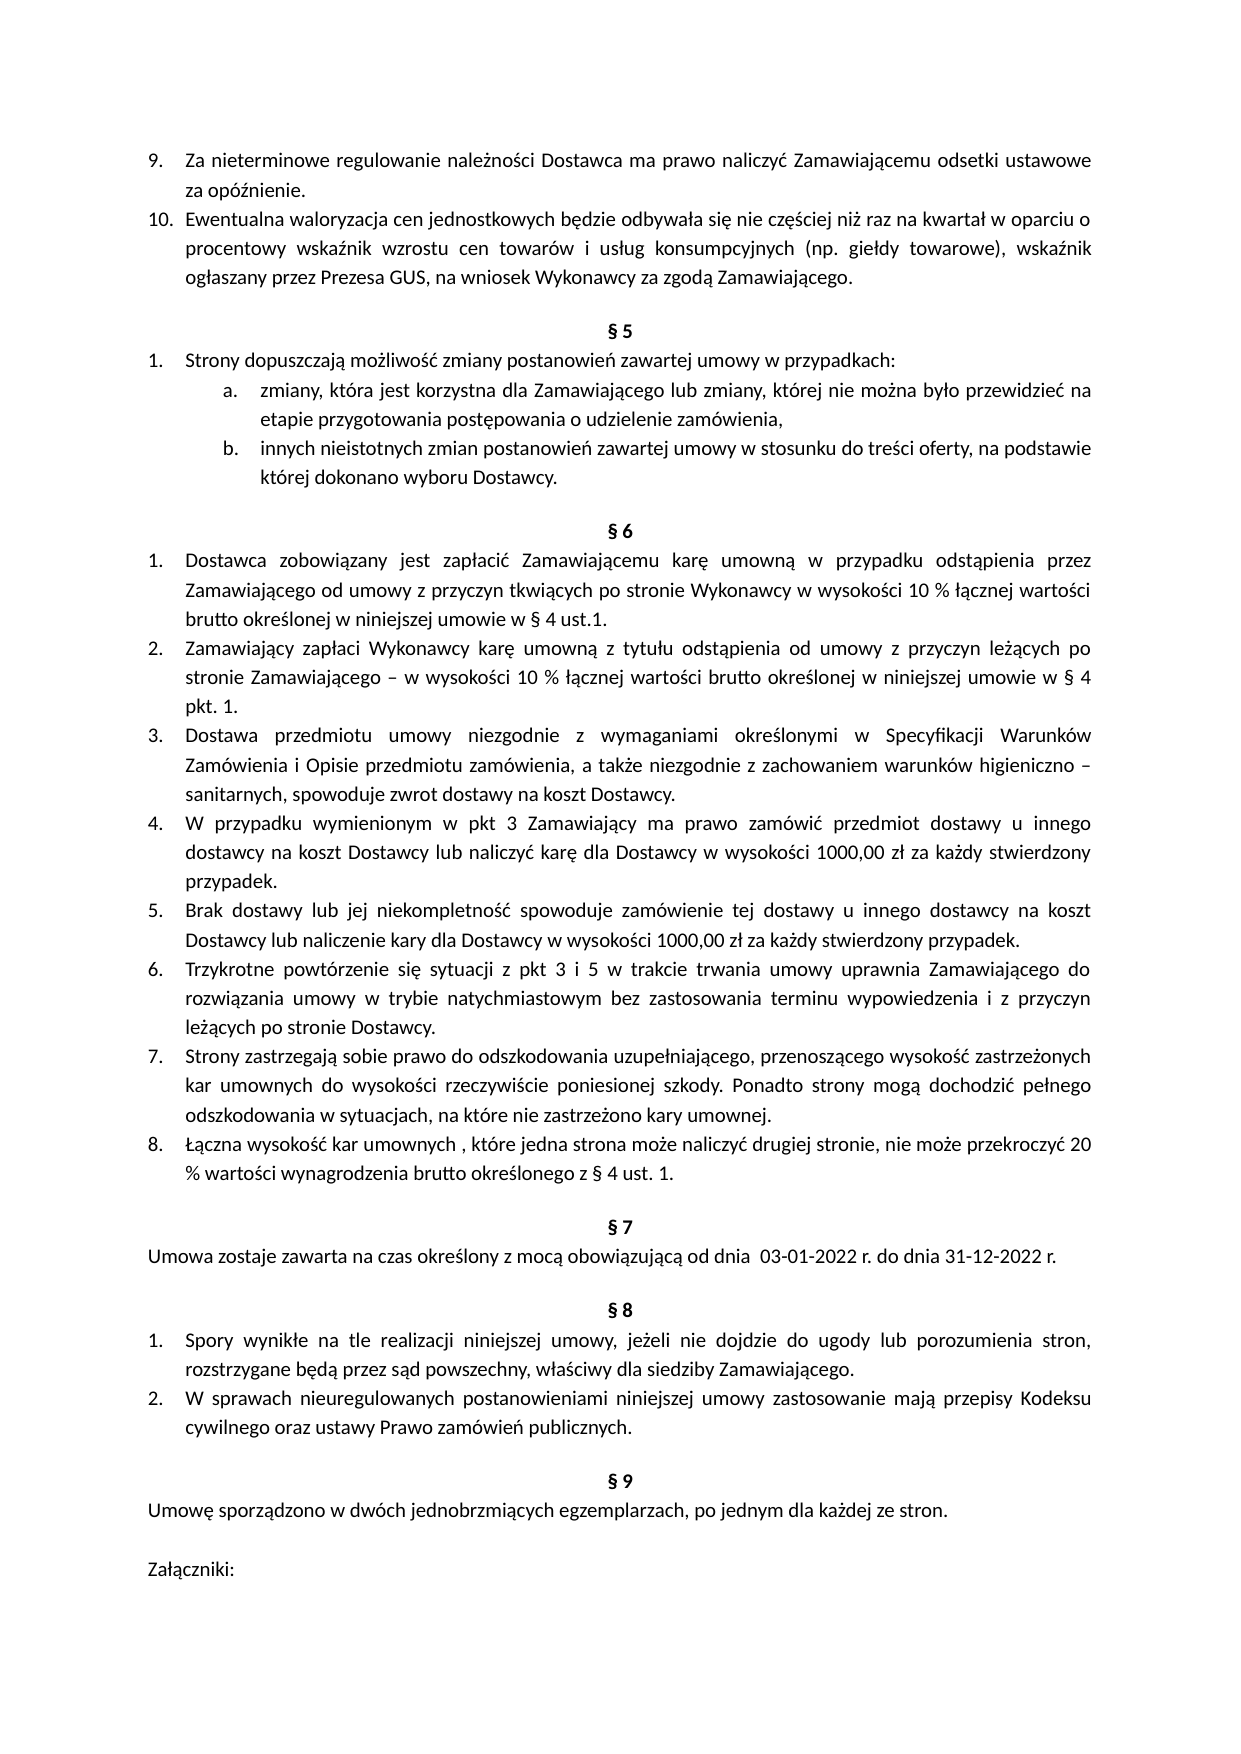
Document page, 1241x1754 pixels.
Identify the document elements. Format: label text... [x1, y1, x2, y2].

text Umowa zostaje zawarta na czas określony z mocą obowiązującą od dnia 03-01-2022 r. do dnia 31-12-2022 r. [148, 1243, 1093, 1269]
list Strony dopuszczają możliwość zmiany postanowień zawartej umowy w przypadkach: [148, 348, 1093, 373]
list Ewentualna waloryzacja cen jednostkowych będzie odbywała się nie częściej niż raz na kwartał w oparciu o procentowy wskaźnik wzrostu cen towarów i usług konsumpcyjnych (np. giełdy towarowe), wskaźnik ogłaszany przez Prezesa GUS, na wniosek Wykonawcy za zgodą Zamawiającego. [148, 206, 1093, 290]
list Za nieterminowe regulowanie należności Dostawca ma prawo naliczyć Zamawiającemu odsetki ustawowe za opóźnienie. [148, 148, 1093, 202]
list W przypadku wymienionym w pkt 3 Zamawiający ma prawo zamówić przedmiot dostawy u innego dostawcy na koszt Dostawcy lub naliczyć karę dla Dostawcy w wysokości 1000,00 zł za każdy stwierdzony przypadek. [148, 810, 1093, 894]
text § 8 [148, 1298, 1093, 1323]
list Łączna wysokość kar umownych , które jedna strona może naliczyć drugiej stronie, nie może przekroczyć 20 % wartości wynagrodzenia brutto określonego z § 4 ust. 1. [148, 1131, 1093, 1186]
list Dostawa przedmiotu umowy niezgodnie z wymaganiami określonymi w Specyfikacji Warunków Zamówienia i Opisie przedmiotu zamówienia, a także niezgodnie z zachowaniem warunków higieniczno – sanitarnych, spowoduje zwrot dostawy na koszt Dostawcy. [148, 723, 1093, 806]
list Zamawiający zapłaci Wykonawcy karę umowną z tytułu odstąpienia od umowy z przyczyn leżących po stronie Zamawiającego – w wysokości 10 % łącznej wartości brutto określonej w niniejszej umowie w § 4 pkt. 1. [148, 635, 1093, 719]
list Trzykrotne powtórzenie się sytuacji z pkt 3 i 5 w trakcie trwania umowy uprawnia Zamawiającego do rozwiązania umowy w trybie natychmiastowym bez zastosowania terminu wypowiedzenia i z przyczyn leżących po stronie Dostawcy. [148, 956, 1093, 1040]
text Załączniki: [148, 1556, 1093, 1581]
list Dostawca zobowiązany jest zapłacić Zamawiającemu karę umowną w przypadku odstąpienia przez Zamawiającego od umowy z przyczyn tkwiących po stronie Wykonawcy w wysokości 10 % łącznej wartości brutto określonej w niniejszej umowie w § 4 ust.1. [148, 548, 1093, 631]
list innych nieistotnych zmian postanowień zawartej umowy w stosunku do treści oferty, na podstawie której dokonano wyboru Dostawcy. [223, 435, 1093, 490]
text § 6 [148, 518, 1093, 544]
list Strony zastrzegają sobie prawo do odszkodowania uzupełniającego, przenoszącego wysokość zastrzeżonych kar umownych do wysokości rzeczywiście poniesionej szkody. Ponadto strony mogą dochodzić pełnego odszkodowania w sytuacjach, na które nie zastrzeżono kary umownej. [148, 1043, 1093, 1127]
text § 9 [148, 1468, 1093, 1494]
text § 5 [148, 318, 1093, 344]
text Umowę sporządzono w dwóch jednobrzmiących egzemplarzach, po jednym dla każdej ze stron. [148, 1498, 1093, 1523]
text § 7 [148, 1214, 1093, 1240]
list W sprawach nieuregulowanych postanowieniami niniejszej umowy zastosowanie mają przepisy Kodeksu cywilnego oraz ustawy Prawo zamówień publicznych. [148, 1385, 1093, 1440]
list Spory wynikłe na tle realizacji niniejszej umowy, jeżeli nie dojdzie do ugody lub porozumienia stron, rozstrzygane będą przez sąd powszechny, właściwy dla siedziby Zamawiającego. [148, 1327, 1093, 1381]
list zmiany, która jest korzystna dla Zamawiającego lub zmiany, której nie można było przewidzieć na etapie przygotowania postępowania o udzielenie zamówienia, [223, 377, 1093, 431]
list Brak dostawy lub jej niekompletność spowoduje zamówienie tej dostawy u innego dostawcy na koszt Dostawcy lub naliczenie kary dla Dostawcy w wysokości 1000,00 zł za każdy stwierdzony przypadek. [148, 898, 1093, 952]
